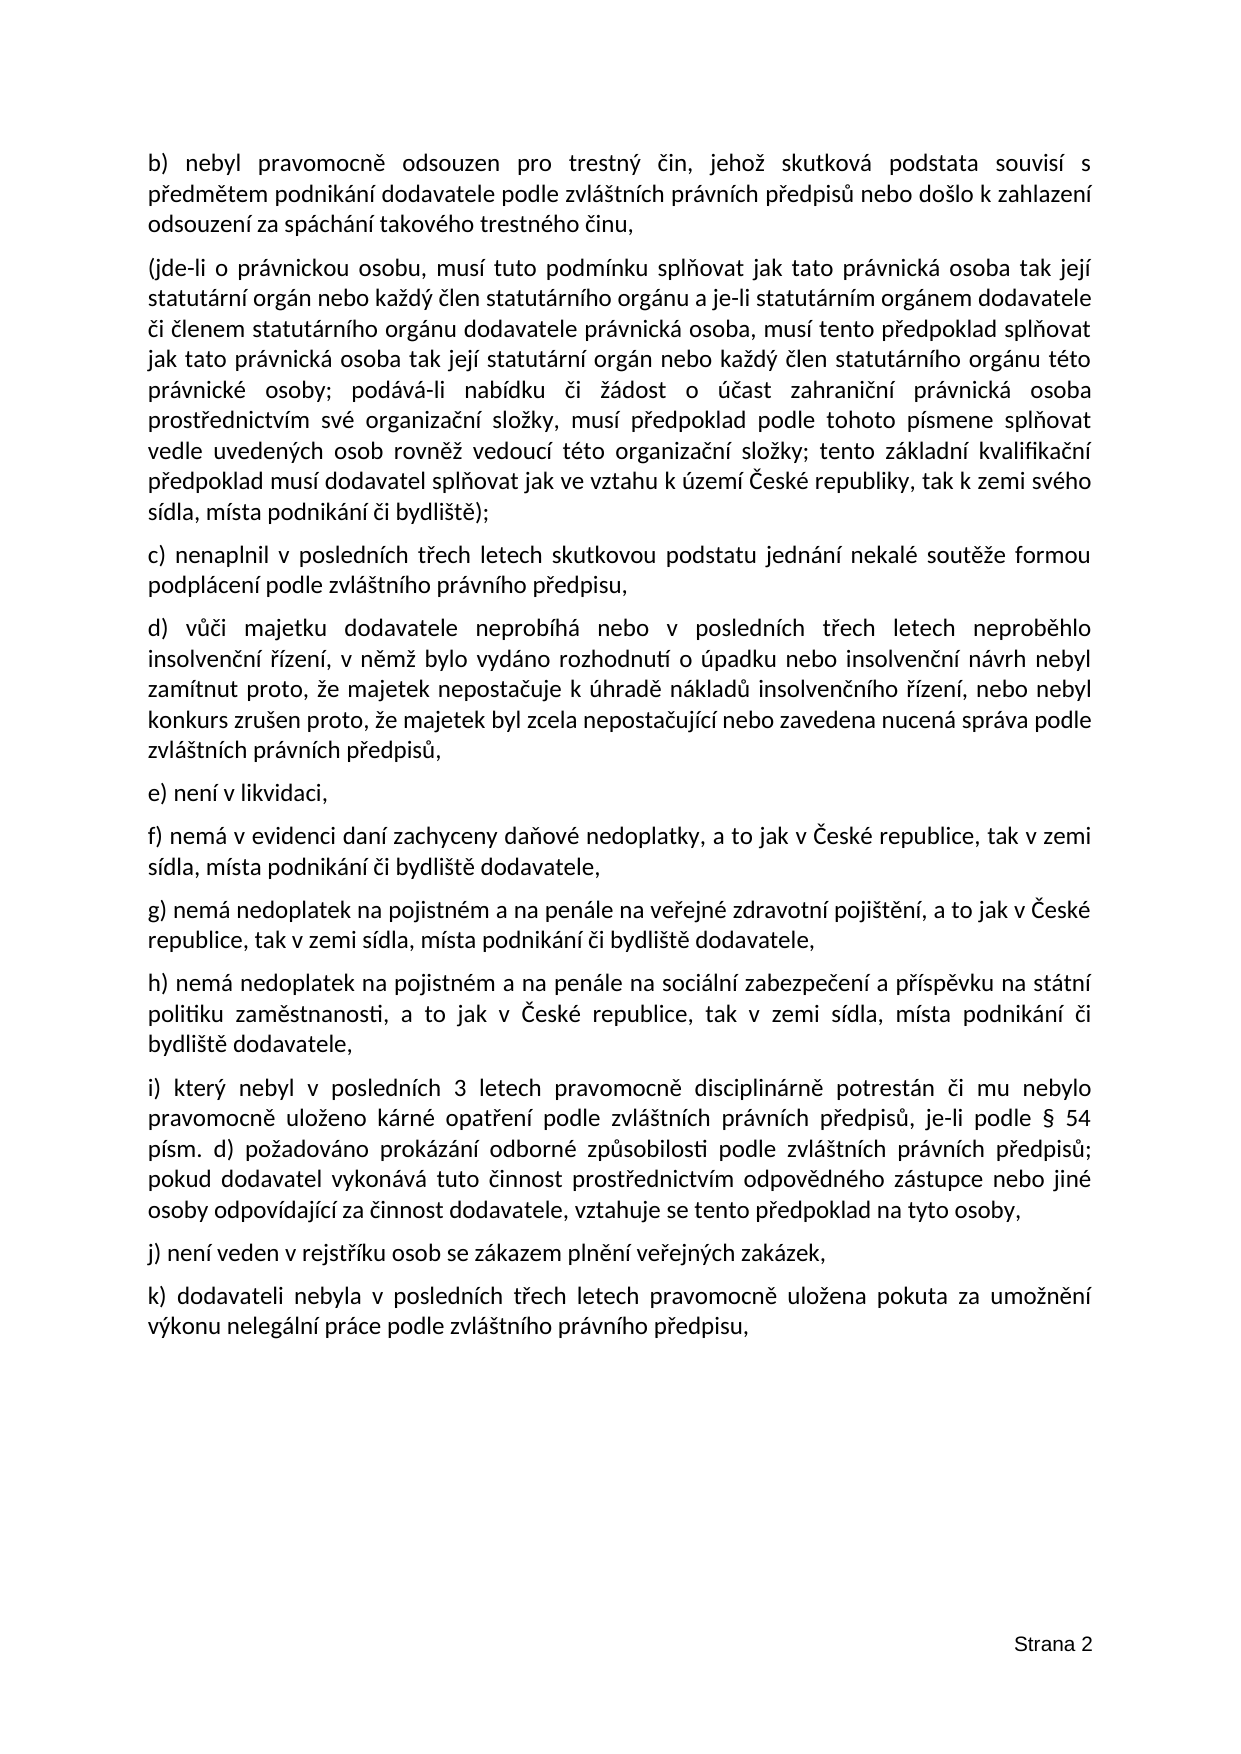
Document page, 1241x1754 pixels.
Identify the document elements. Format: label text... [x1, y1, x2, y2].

text i) který nebyl v posledních 3 letech pravomocně disciplinárně potrestán či mu nebylo pravomocně uloženo kárné opatření podle zvláštních právních předpisů, je-li podle § 54 písm. d) požadováno prokázání odborné způsobilosti podle zvláštních právních předpisů; pokud dodavatel vykonává tuto činnost prostřednictvím odpovědného zástupce nebo jiné osoby odpovídající za činnost dodavatele, vztahuje se tento předpoklad na tyto osoby, [148, 1072, 1093, 1224]
text k) dodavateli nebyla v posledních třech letech pravomocně uložena pokuta za umožnění výkonu nelegální práce podle zvláštního právního předpisu, [148, 1280, 1093, 1341]
text (jde-li o právnickou osobu, musí tuto podmínku splňovat jak tato právnická osoba tak její statutární orgán nebo každý člen statutárního orgánu a je-li statutárním orgánem dodavatele či členem statutárního orgánu dodavatele právnická osoba, musí tento předpoklad splňovat jak tato právnická osoba tak její statutární orgán nebo každý člen statutárního orgánu této právnické osoby; podává-li nabídku či žádost o účast zahraniční právnická osoba prostřednictvím své organizační složky, musí předpoklad podle tohoto písmene splňovat vedle uvedených osob rovněž vedoucí této organizační složky; tento základní kvalifikační předpoklad musí dodavatel splňovat jak ve vztahu k území České republiky, tak k zemi svého sídla, místa podnikání či bydliště); [148, 252, 1093, 526]
text f) nemá v evidenci daní zachyceny daňové nedoplatky, a to jak v České republice, tak v zemi sídla, místa podnikání či bydliště dodavatele, [148, 821, 1093, 882]
text b) nebyl pravomocně odsouzen pro trestný čin, jehož skutková podstata souvisí s předmětem podnikání dodavatele podle zvláštních právních předpisů nebo došlo k zahlazení odsouzení za spáchání takového trestného činu, [148, 148, 1093, 239]
text g) nemá nedoplatek na pojistném a na penále na veřejné zdravotní pojištění, a to jak v České republice, tak v zemi sídla, místa podnikání či bydliště dodavatele, [148, 894, 1093, 955]
text d) vůči majetku dodavatele neprobíhá nebo v posledních třech letech neproběhlo insolvenční řízení, v němž bylo vydáno rozhodnutí o úpadku nebo insolvenční návrh nebyl zamítnut proto, že majetek nepostačuje k úhradě nákladů insolvenčního řízení, nebo nebyl konkurs zrušen proto, že majetek byl zcela nepostačující nebo zavedena nucená správa podle zvláštních právních předpisů, [148, 612, 1093, 765]
text e) není v likvidaci, [148, 777, 1093, 808]
text j) není veden v rejstříku osob se zákazem plnění veřejných zakázek, [148, 1237, 1093, 1267]
text c) nenaplnil v posledních třech letech skutkovou podstatu jednání nekalé soutěže formou podplácení podle zvláštního právního předpisu, [148, 539, 1093, 600]
text h) nemá nedoplatek na pojistném a na penále na sociální zabezpečení a příspěvku na státní politiku zaměstnanosti, a to jak v České republice, tak v zemi sídla, místa podnikání či bydliště dodavatele, [148, 968, 1093, 1059]
